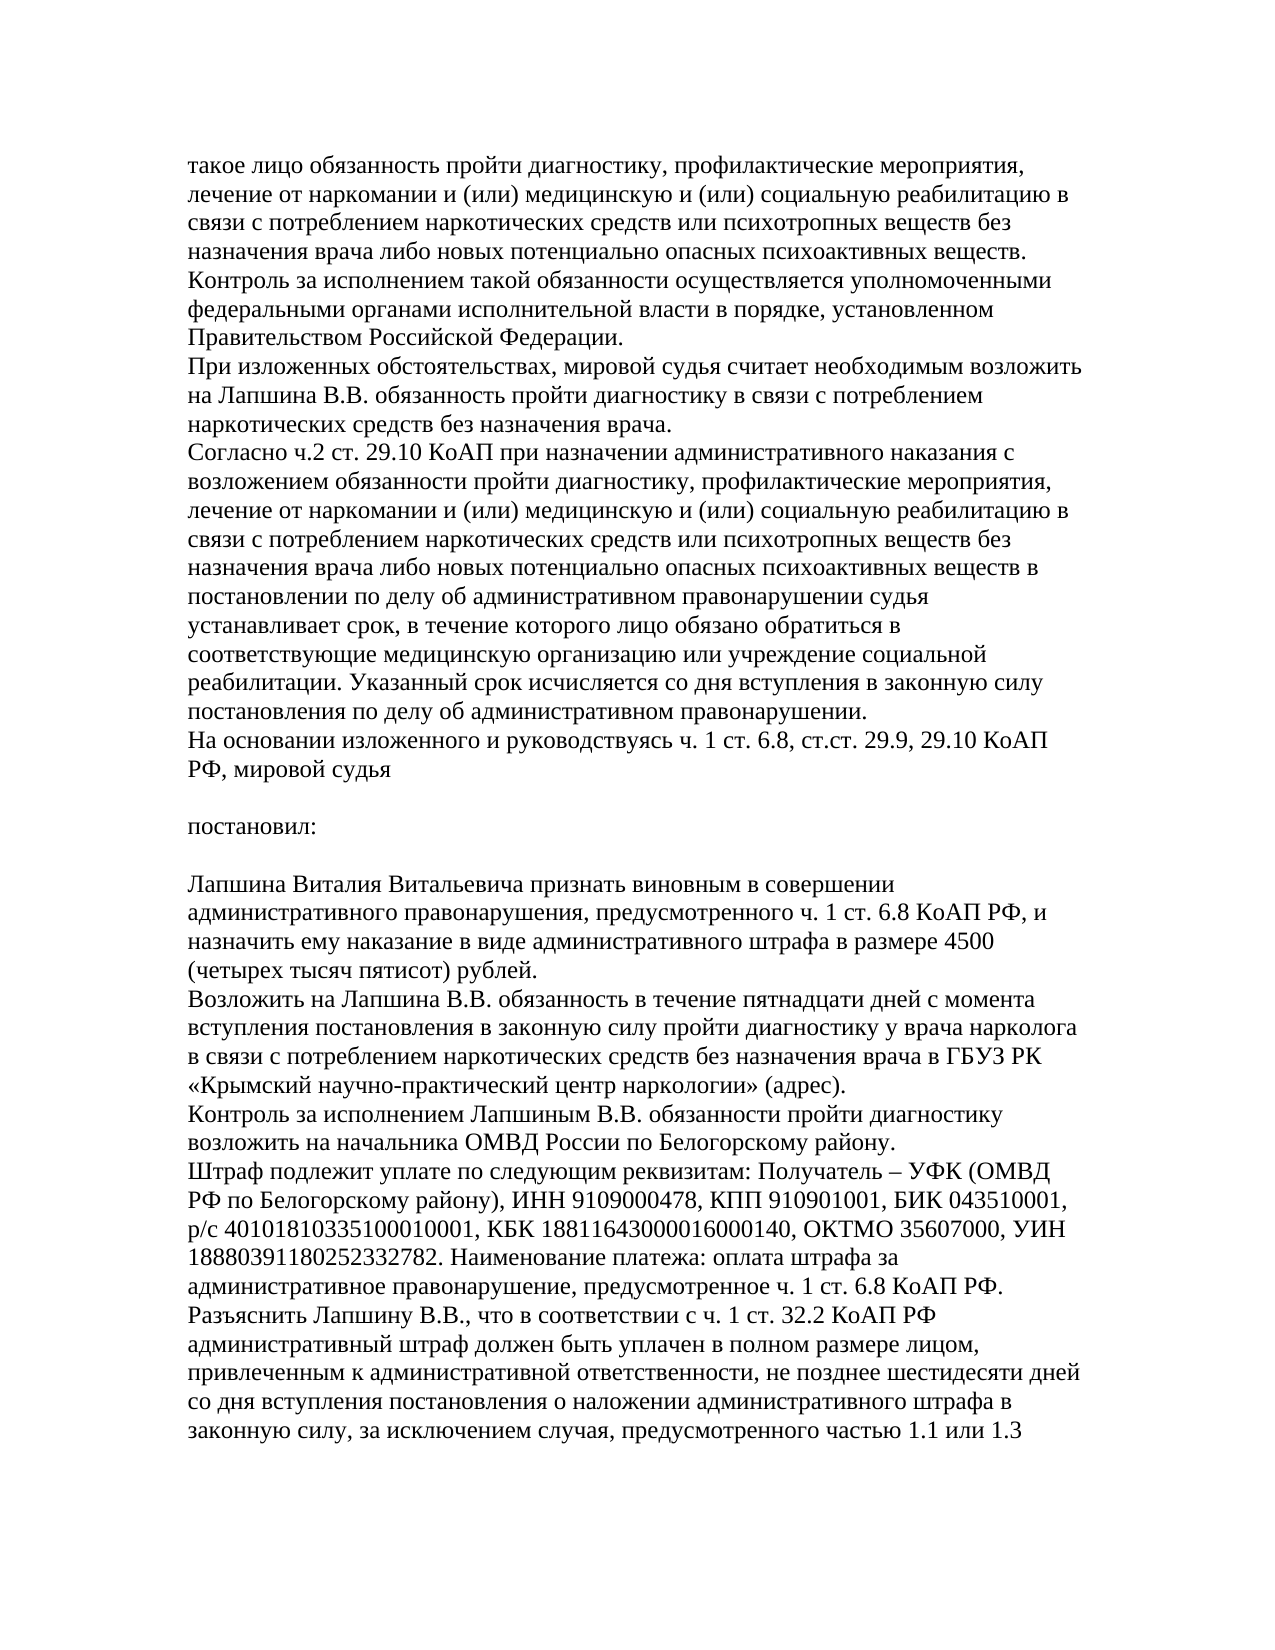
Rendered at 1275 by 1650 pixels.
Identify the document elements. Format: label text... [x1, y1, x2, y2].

text Лапшина Виталия Витальевича признать виновным в совершении административного правонарушения, предусмотренного ч. 1 ст. 6.8 КоАП РФ, и назначить ему наказание в виде административного штрафа в размере 4500 (четырех тысяч пятисот) рублей. [187, 869, 1087, 984]
text Контроль за исполнением Лапшиным В.В. обязанности пройти диагностику возложить на начальника ОМВД России по Белогорскому району. [187, 1099, 1087, 1156]
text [187, 1300, 1087, 1444]
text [187, 150, 1087, 351]
text Штраф подлежит уплате по следующим реквизитам: Получатель – УФК (ОМВД РФ по Белогорскому району), ИНН 9109000478, КПП 910901001, БИК 043510001, р/с 40101810335100010001, КБК 18811643000016000140, ОКТМО 35607000, УИН 18880391180252332782. Наименование платежа: оплата штрафа за административное правонарушение, предусмотренное ч. 1 ст. 6.8 КоАП РФ. [187, 1156, 1087, 1300]
text постановил: [187, 811, 1087, 840]
text При изложенных обстоятельствах, мировой судья считает необходимым возложить на Лапшина В.В. обязанность пройти диагностику в связи с потреблением наркотических средств без назначения врача. [187, 351, 1087, 437]
text Согласно ч.2 ст. 29.10 КоАП при назначении административного наказания с возложением обязанности пройти диагностику, профилактические мероприятия, лечение от наркомании и (или) медицинскую и (или) социальную реабилитацию в связи с потреблением наркотических средств или психотропных веществ без назначения врача либо новых потенциально опасных психоактивных веществ в постановлении по делу об административном правонарушении судья устанавливает срок, в течение которого лицо обязано обратиться в соответствующие медицинскую организацию или учреждение социальной реабилитации. Указанный срок исчисляется со дня вступления в законную силу постановления по делу об административном правонарушении. [187, 437, 1087, 725]
text На основании изложенного и руководствуясь ч. 1 ст. 6.8, ст.ст. 29.9, 29.10 КоАП РФ, мировой судья [187, 725, 1087, 782]
text Возложить на Лапшина В.В. обязанность в течение пятнадцати дней с момента вступления постановления в законную силу пройти диагностику у врача нарколога в связи с потреблением наркотических средств без назначения врача в ГБУЗ РК «Крымский научно-практический центр наркологии» (адрес). [187, 984, 1087, 1099]
